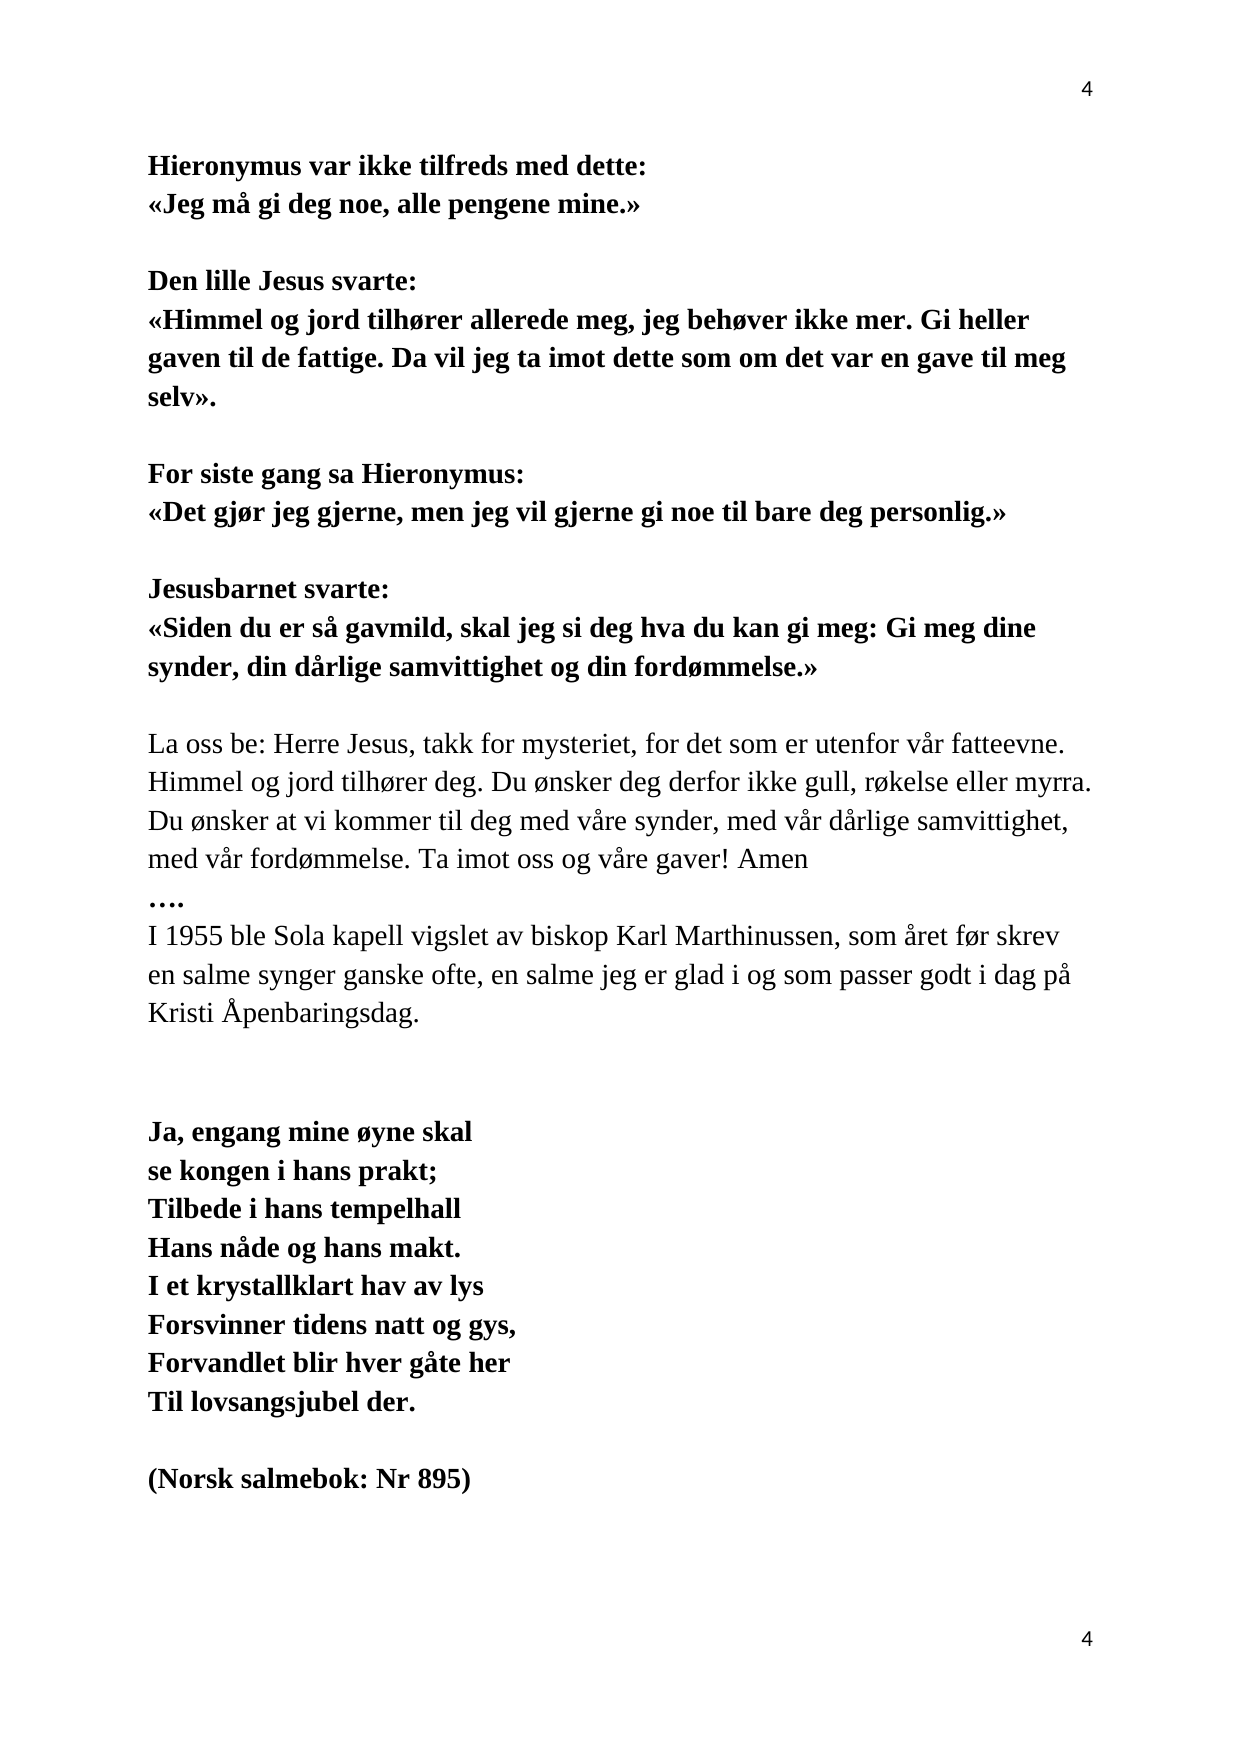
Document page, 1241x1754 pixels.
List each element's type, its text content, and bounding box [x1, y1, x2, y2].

text Ja, engang mine øyne skal [148, 1114, 1093, 1148]
text Hieronymus var ikke tilfreds med dette: [148, 148, 1093, 181]
text «Siden du er så gavmild, skal jeg si deg hva du kan gi meg: Gi meg dine synder, din dårlige samvittighet og din fordømmelse.» [148, 610, 1093, 682]
text I et krystallklart hav av lys [148, 1268, 1093, 1302]
text Den lille Jesus svarte: [148, 263, 1093, 297]
text …. [148, 880, 1093, 913]
text Hans nåde og hans makt. [148, 1230, 1093, 1263]
text «Himmel og jord tilhører allerede meg, jeg behøver ikke mer. Gi heller gaven til de fattige. Da vil jeg ta imot dette som om det var en gave til meg selv». [148, 302, 1093, 412]
text Du ønsker at vi kommer til deg med våre synder, med vår dårlige samvittighet, med vår fordømmelse. Ta imot oss og våre gaver! Amen [148, 803, 1093, 875]
text La oss be: Herre Jesus, takk for mysteriet, for det som er utenfor vår fatteevne. [148, 726, 1093, 759]
text «Jeg må gi deg noe, alle pengene mine.» [148, 186, 1093, 220]
text Til lovsangsjubel der. [148, 1384, 1093, 1418]
text Tilbede i hans tempelhall [148, 1191, 1093, 1225]
text Forsvinner tidens natt og gys, [148, 1307, 1093, 1341]
text «Det gjør jeg gjerne, men jeg vil gjerne gi noe til bare deg personlig.» [148, 494, 1093, 528]
text Himmel og jord tilhører deg. Du ønsker deg derfor ikke gull, røkelse eller myrra. [148, 764, 1093, 798]
text Jesusbarnet svarte: [148, 572, 1093, 605]
text For siste gang sa Hieronymus: [148, 456, 1093, 489]
text (Norsk salmebok: Nr 895) [148, 1461, 1093, 1495]
text Forvandlet blir hver gåte her [148, 1346, 1093, 1379]
text I 1955 ble Sola kapell vigslet av biskop Karl Marthinussen, som året før skrev en salme synger ganske ofte, en salme jeg er glad i og som passer godt i dag på Kristi Åpenbaringsdag. [148, 918, 1093, 1029]
text se kongen i hans prakt; [148, 1153, 1093, 1186]
